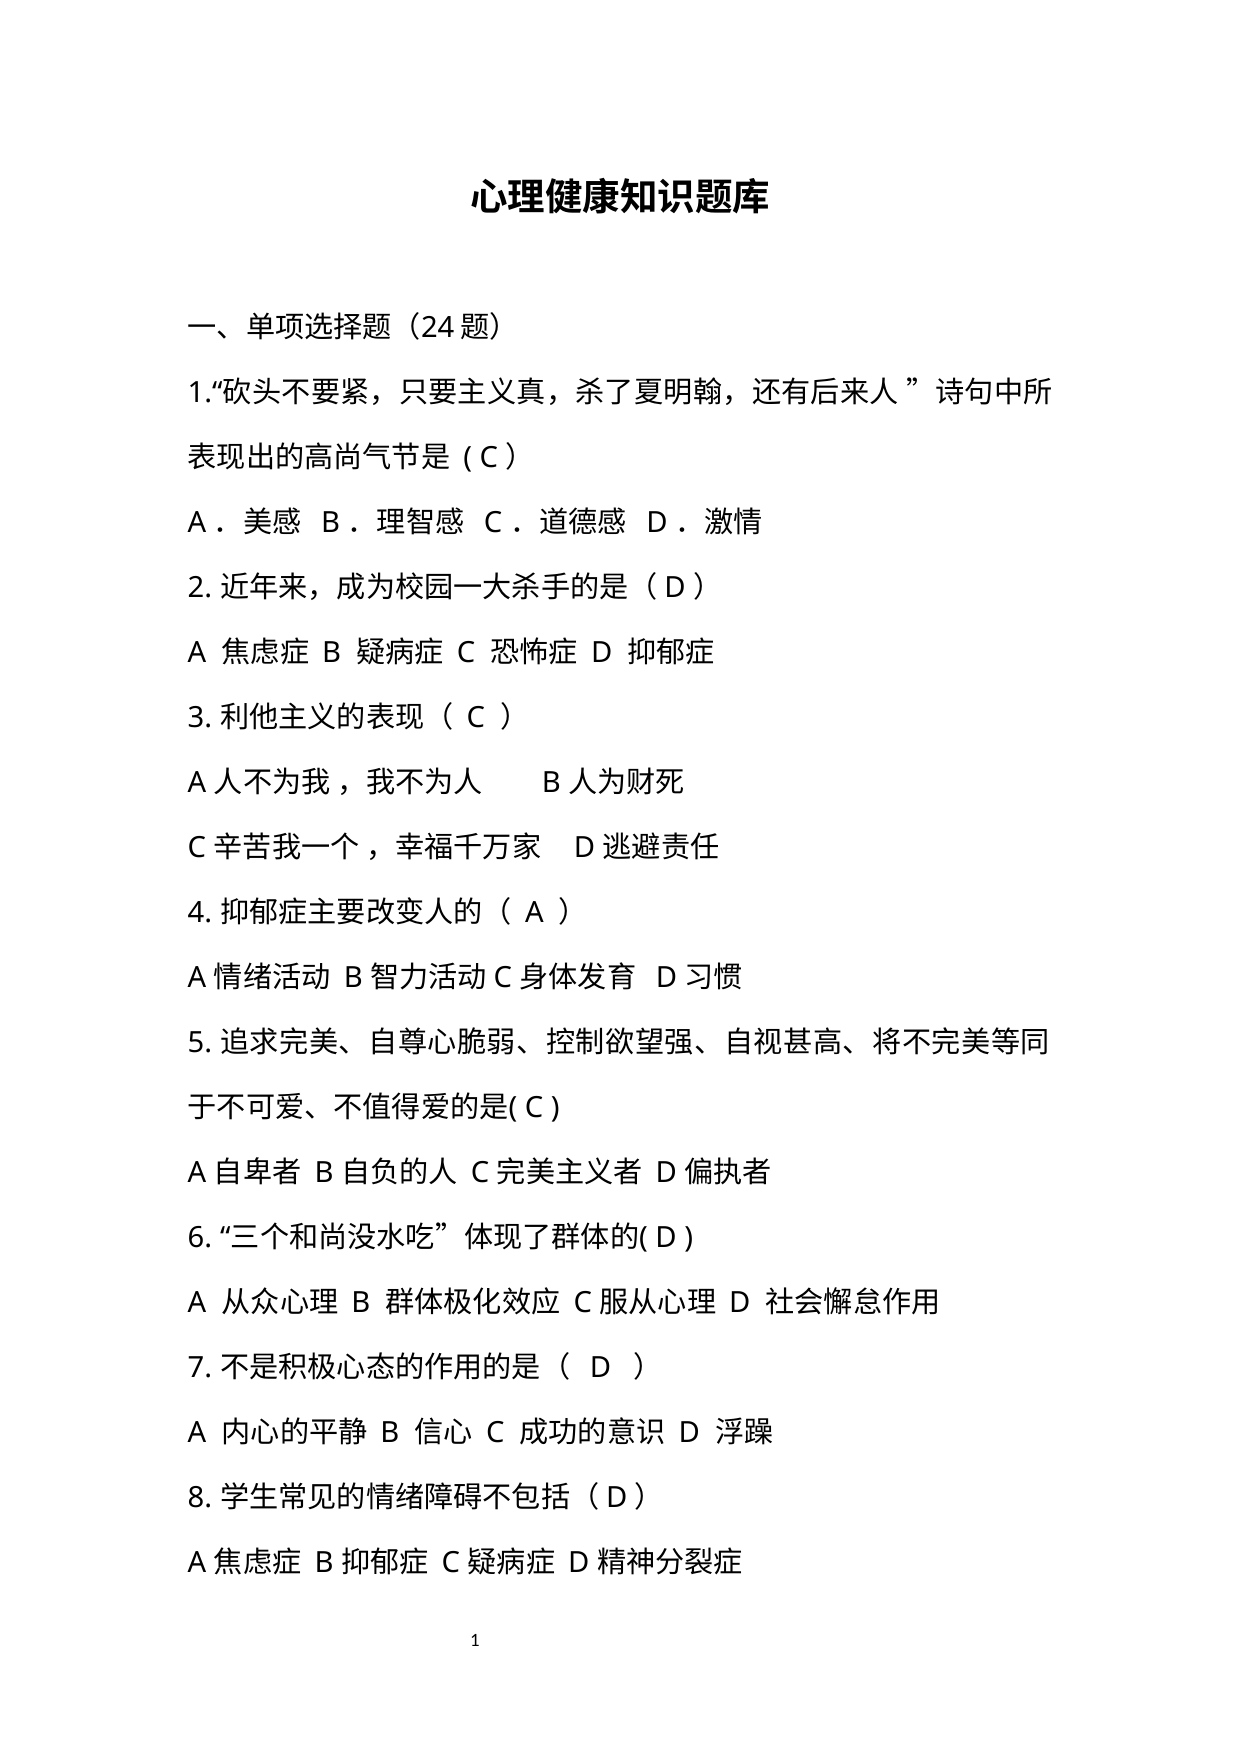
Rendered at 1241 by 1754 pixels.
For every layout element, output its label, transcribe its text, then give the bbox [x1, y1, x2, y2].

text 1.“砍头不要紧，只要主义真，杀了夏明翰，还有后来人 ”诗句中所表现出的高尚气节是 ( C ） [187, 357, 1053, 487]
list A 焦虑症 B 抑郁症 C 疑病症 D 精神分裂症 [187, 1527, 1053, 1592]
list A 自卑者 B 自负的人 C 完美主义者 D 偏执者 [187, 1137, 1053, 1202]
list 抑郁症主要改变人的（ A ） [187, 877, 1053, 942]
text 心理健康知识题库 [187, 162, 1053, 227]
list 学生常见的情绪障碍不包括（ D ） [187, 1462, 1053, 1527]
list 近年来，成为校园一大杀手的是（ D ） [187, 552, 1053, 617]
list A 人不为我 ，我不为人 B 人为财死 [187, 747, 1053, 812]
list 利他主义的表现（ C ） [187, 682, 1053, 747]
list “三个和尚没水吃”体现了群体的( D ) [187, 1202, 1053, 1267]
list A 焦虑症 B 疑病症 C 恐怖症 D 抑郁症 [187, 617, 1053, 682]
list 追求完美、自尊心脆弱、控制欲望强、自视甚高、将不完美等同于不可爱、不值得爱的是( C ) [187, 1007, 1053, 1137]
list A 内心的平静 B 信心 C 成功的意识 D 浮躁 [187, 1397, 1053, 1462]
list A 情绪活动 B 智力活动 C 身体发育 D 习惯 [187, 942, 1053, 1007]
list A 从众心理 B 群体极化效应 C 服从心理 D 社会懈怠作用 [187, 1267, 1053, 1332]
list C 辛苦我一个 ，幸福千万家 D 逃避责任 [187, 812, 1053, 877]
text 一、单项选择题（24题） [187, 292, 1053, 357]
list 不是积极心态的作用的是（ D ） [187, 1332, 1053, 1397]
text A ．美感 B ．理智感 C ．道德感 D ．激情 [187, 487, 1053, 552]
